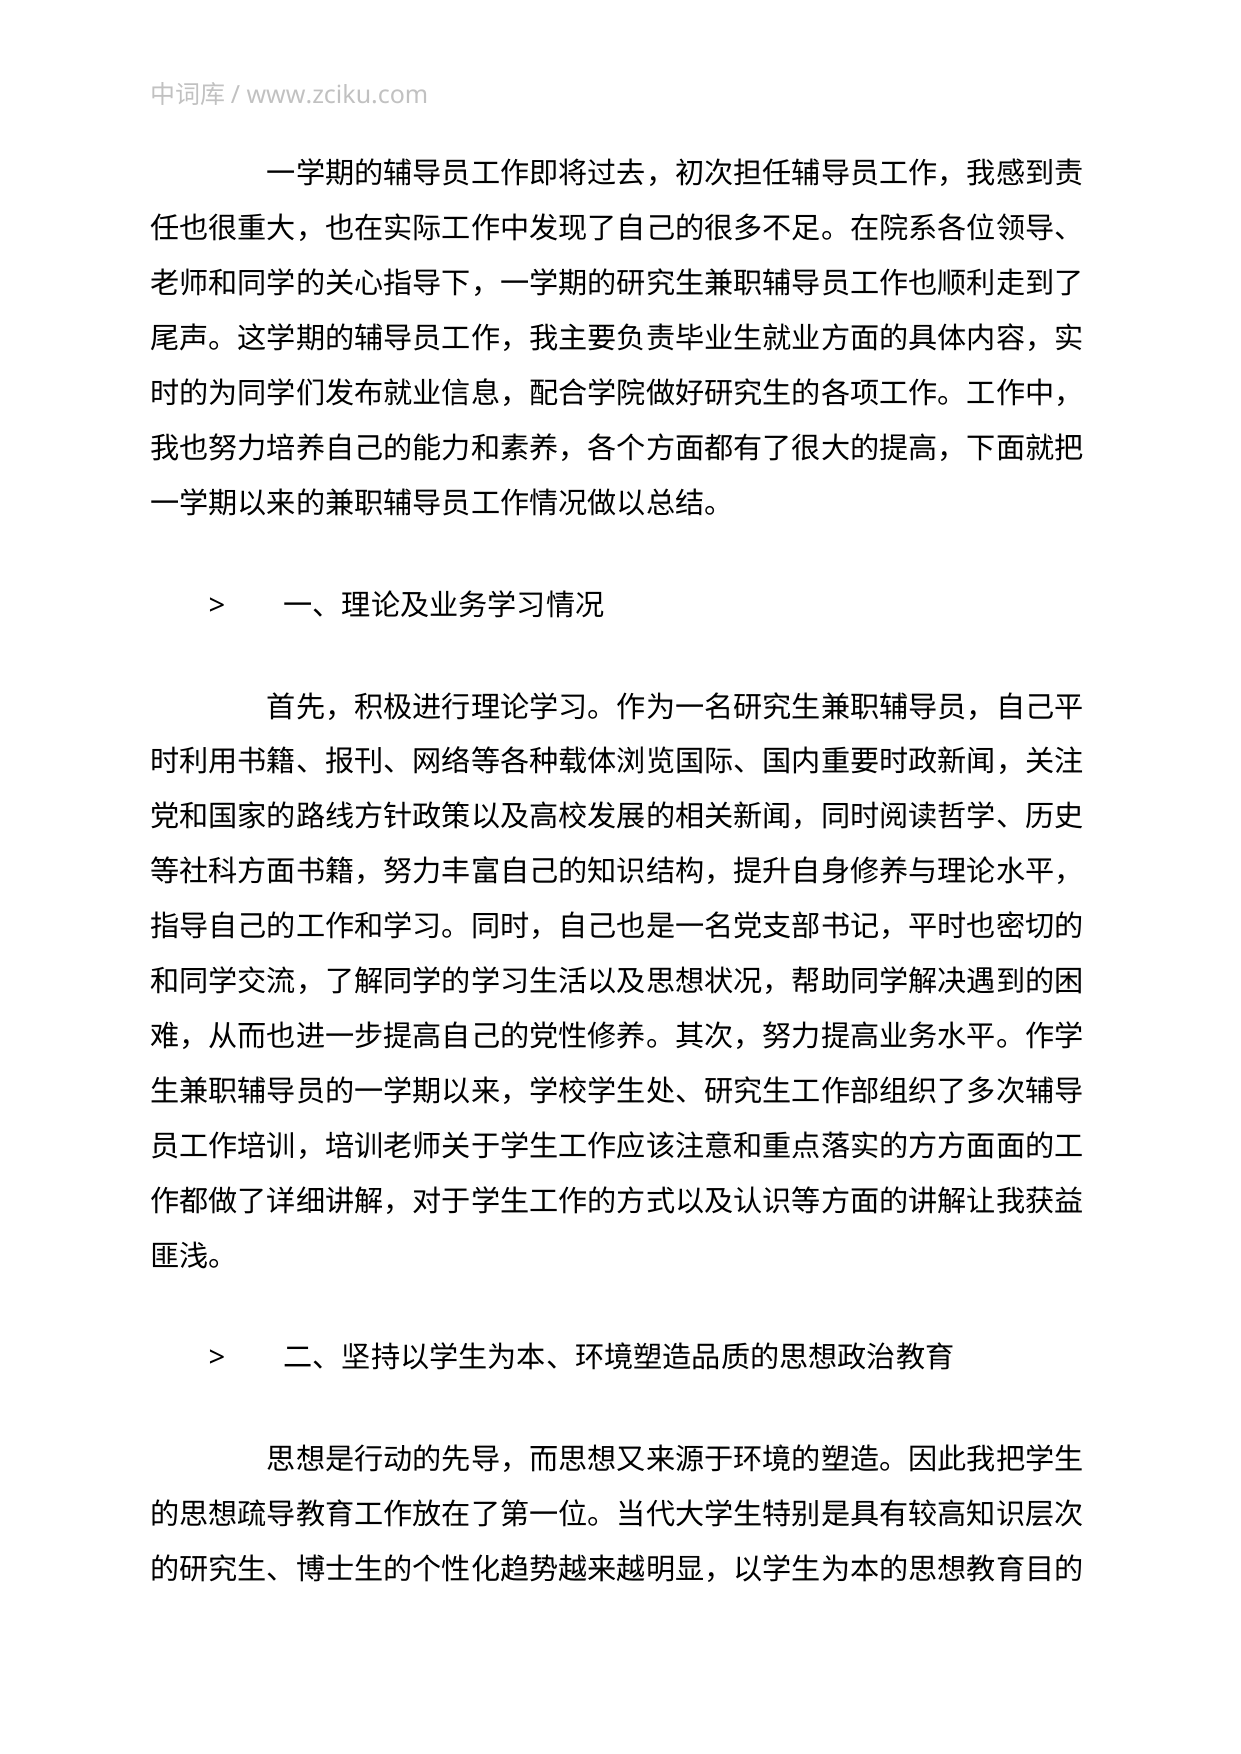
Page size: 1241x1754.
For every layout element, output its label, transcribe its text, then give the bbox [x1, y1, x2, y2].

text 首先，积极进行理论学习。作为一名研究生兼职辅导员，自己平时利用书籍、报刊、网络等各种载体浏览国际、国内重要时政新闻，关注党和国家的路线方针政策以及高校发展的相关新闻，同时阅读哲学、历史等社科方面书籍，努力丰富自己的知识结构，提升自身修养与理论水平，指导自己的工作和学习。同时，自己也是一名党支部书记，平时也密切的和同学交流，了解同学的学习生活以及思想状况，帮助同学解决遇到的困难，从而也进一步提高自己的党性修养。其次，努力提高业务水平。作学生兼职辅导员的一学期以来，学校学生处、研究生工作部组织了多次辅导员工作培训，培训老师关于学生工作应该注意和重点落实的方方面面的工作都做了详细讲解，对于学生工作的方式以及认识等方面的讲解让我获益匪浅。 [150, 683, 1090, 1274]
text 一学期的辅导员工作即将过去，初次担任辅导员工作，我感到责任也很重大，也在实际工作中发现了自己的很多不足。在院系各位领导、老师和同学的关心指导下，一学期的研究生兼职辅导员工作也顺利走到了尾声。这学期的辅导员工作，我主要负责毕业生就业方面的具体内容，实时的为同学们发布就业信息，配合学院做好研究生的各项工作。工作中，我也努力培养自己的能力和素养，各个方面都有了很大的提高，下面就把一学期以来的兼职辅导员工作情况做以总结。 [150, 150, 1090, 522]
text > 一、理论及业务学习情况 [150, 581, 1090, 623]
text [150, 1436, 1090, 1588]
text > 二、坚持以学生为本、环境塑造品质的思想政治教育 [150, 1334, 1090, 1376]
